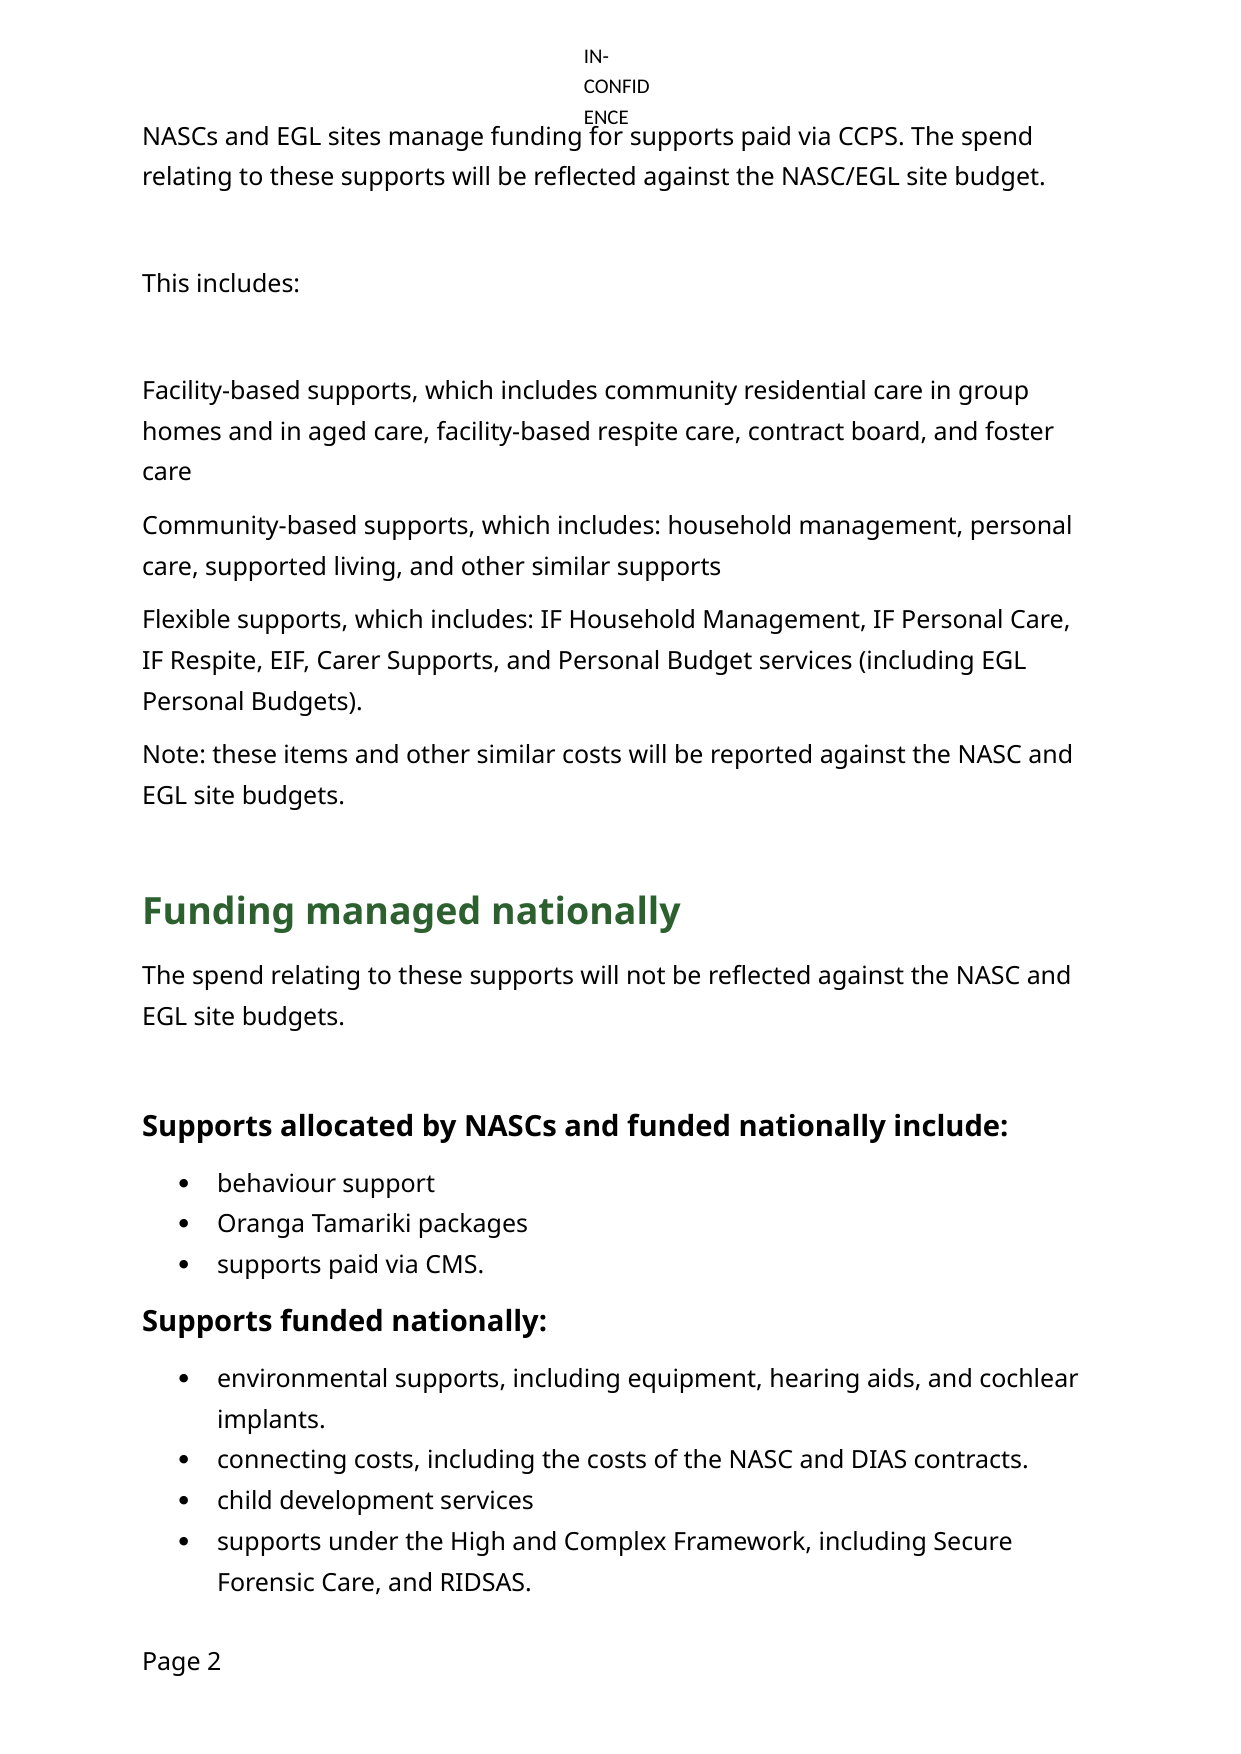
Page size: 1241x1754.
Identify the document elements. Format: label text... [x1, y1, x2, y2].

text Note: these items and other similar costs will be reported against the NASC and EGL site budgets. [142, 736, 1098, 811]
list behaviour support [179, 1165, 1098, 1199]
list supports paid via CMS. [179, 1247, 1098, 1281]
list Oranga Tamariki packages [179, 1206, 1098, 1240]
text The spend relating to these supports will not be reflected against the NASC and EGL site budgets. [142, 958, 1098, 1033]
text Supports funded nationally: [142, 1300, 1098, 1340]
text This includes: [142, 266, 1098, 300]
list connecting costs, including the costs of the NASC and DIAS contracts. [179, 1442, 1098, 1476]
text Community-based supports, which includes: household management, personal care, supported living, and other similar supports [142, 507, 1098, 582]
list child development services [179, 1483, 1098, 1517]
list environmental supports, including equipment, hearing aids, and cochlear implants. [179, 1360, 1098, 1435]
text Supports allocated by NASCs and funded nationally include: [142, 1105, 1098, 1145]
text Flexible supports, which includes: IF Household Management, IF Personal Care, IF Respite, EIF, Carer Supports, and Personal Budget services (including EGL Personal Budgets). [142, 601, 1098, 717]
list supports under the High and Complex Framework, including Secure Forensic Care, and RIDSAS. [179, 1524, 1098, 1599]
subtitle Funding managed nationally [142, 884, 1098, 935]
text Facility-based supports, which includes community residential care in group homes and in aged care, facility-based respite care, contract board, and foster care [142, 372, 1098, 488]
text NASCs and EGL sites manage funding for supports paid via CCPS. The spend relating to these supports will be reflected against the NASC/EGL site budget. [142, 118, 1098, 193]
